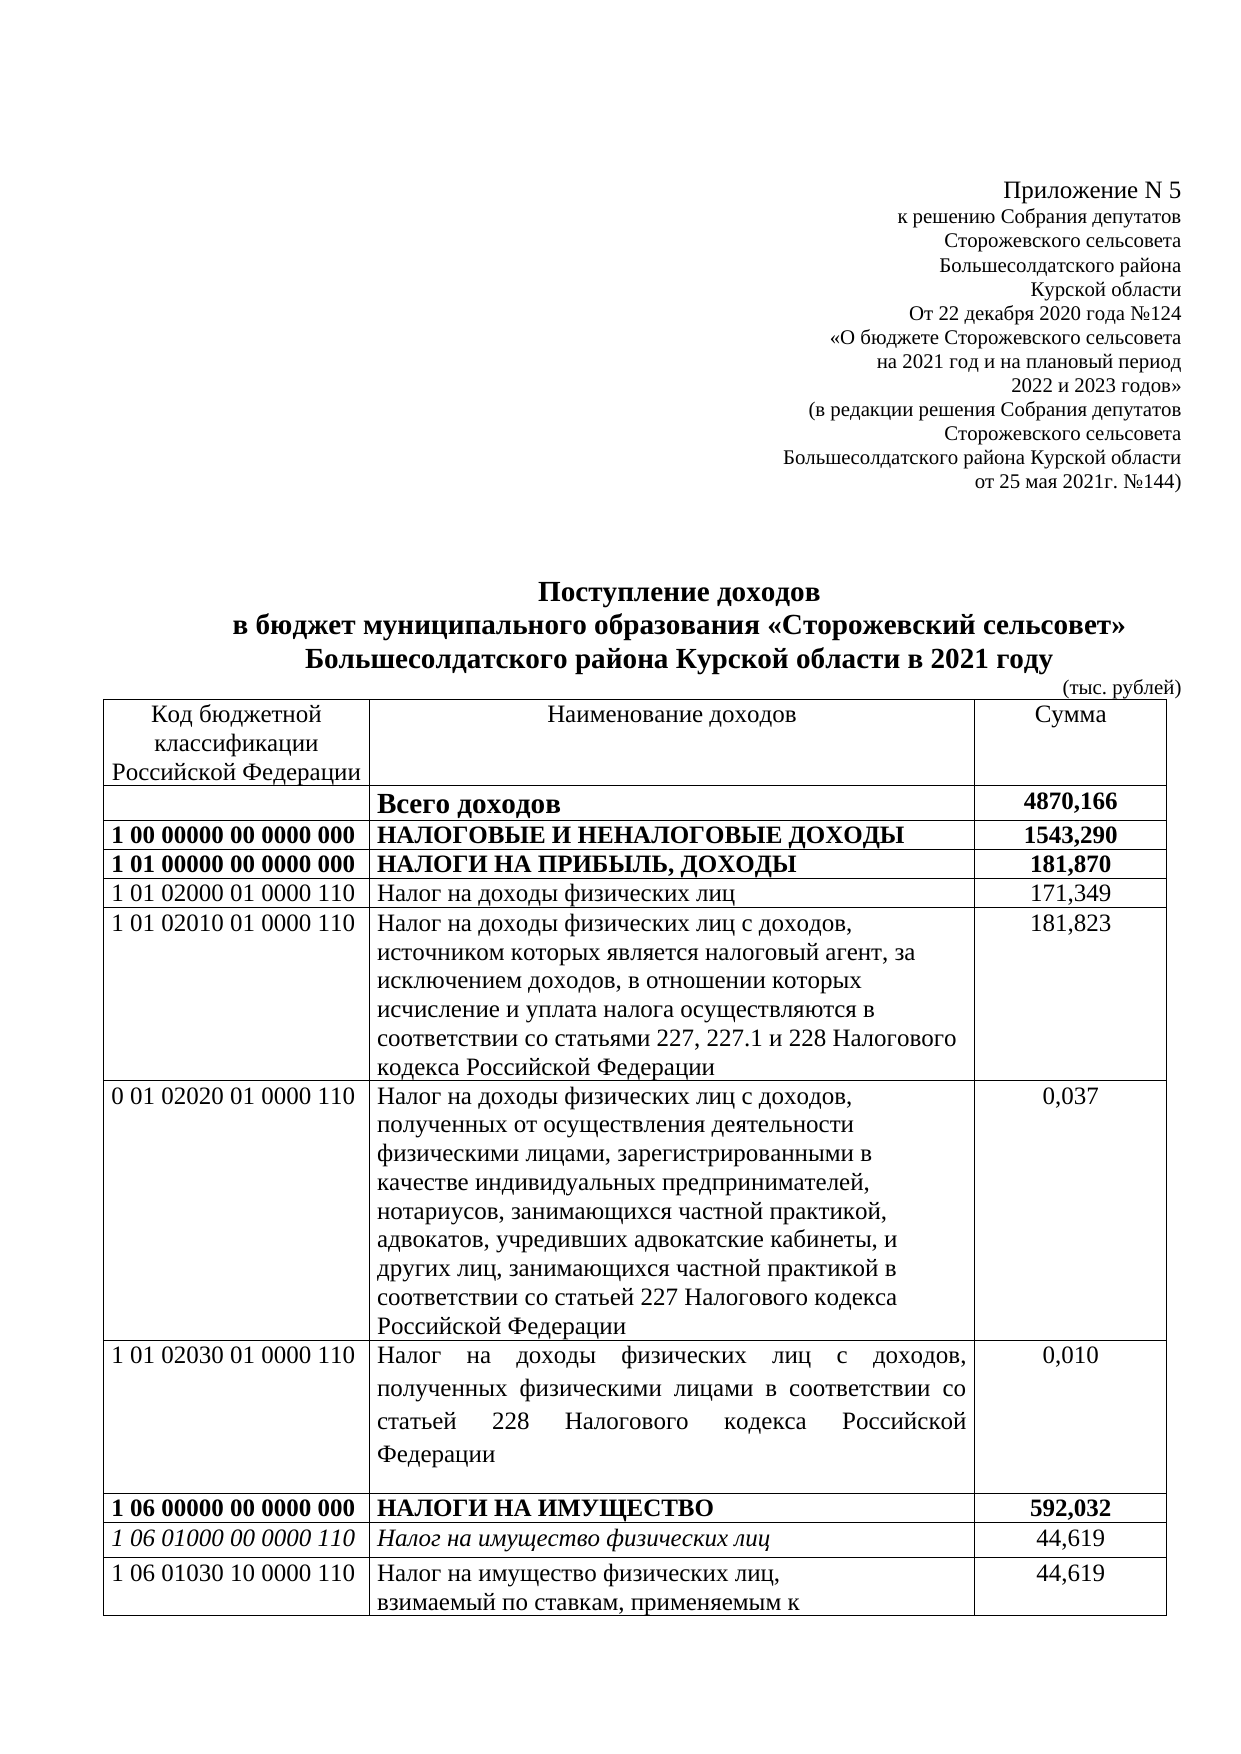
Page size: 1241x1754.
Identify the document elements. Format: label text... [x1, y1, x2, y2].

table_cell 44,619 [975, 1558, 1166, 1615]
text Сторожевского сельсовета [177, 228, 1181, 252]
table_cell 181,870 [975, 850, 1166, 878]
table_cell 44,619 [975, 1523, 1166, 1557]
table_cell 171,349 [975, 879, 1166, 907]
table_cell 1 01 02000 01 0000 110 [104, 879, 369, 907]
text (тыс. рублей) [177, 674, 1181, 699]
table_cell Налог на доходы физических лиц [370, 879, 974, 907]
table_cell 4870,166 [975, 786, 1166, 819]
table_cell 181,823 [975, 908, 1166, 1080]
text Приложение N 5 [177, 176, 1181, 204]
text Большесолдатского района Курской области [177, 445, 1181, 469]
table_cell 1 01 02030 01 0000 110 [104, 1341, 369, 1493]
table_cell 1 01 00000 00 0000 000 [104, 850, 369, 878]
text Сторожевского сельсовета [177, 421, 1181, 445]
text на 2021 год и на плановый период [177, 349, 1181, 373]
text От 22 декабря 2020 года №124 [177, 301, 1181, 325]
table_header Код бюджетной классификации Российской Федерации [104, 700, 369, 785]
table_cell Налог на имущество физических лиц [370, 1523, 974, 1557]
table_cell Налог на доходы физических лиц с доходов, полученных от осуществления деятельности физическими лицами, зарегистрированными в качестве индивидуальных предпринимателей, нотариусов, занимающихся частной практикой, адвокатов, учредивших адвокатские кабинеты, и других лиц, занимающихся частной практикой в соответствии со статьей 227 Налогового кодекса Российской Федерации [370, 1081, 974, 1339]
table_cell 1 06 01000 00 0000 110 [104, 1523, 369, 1557]
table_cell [104, 1558, 369, 1615]
table_cell 1 06 00000 00 0000 000 [104, 1494, 369, 1522]
text «О бюджете Сторожевского сельсовета [177, 325, 1181, 349]
text от 25 мая 2021г. №144) [177, 469, 1181, 493]
table_cell 592,032 [975, 1494, 1166, 1522]
text Большесолдатского района [177, 252, 1181, 277]
table_cell НАЛОГОВЫЕ И НЕНАЛОГОВЫЕ ДОХОДЫ [370, 821, 974, 849]
table_cell НАЛОГИ НА ИМУЩЕСТВО [370, 1494, 974, 1522]
table_cell 0 01 02020 01 0000 110 [104, 1081, 369, 1339]
text Поступление доходов [177, 574, 1181, 607]
table_cell Налог на доходы физических лиц с доходов, источником которых является налоговый агент, за исключением доходов, в отношении которых исчисление и уплата налога осуществляются в соответствии со статьями 227, 227.1 и 228 Налогового кодекса Российской Федерации [370, 908, 974, 1080]
table_cell 1543,290 [975, 821, 1166, 849]
table_cell 1 01 02010 01 0000 110 [104, 908, 369, 1080]
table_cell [370, 1558, 974, 1615]
table_cell НАЛОГИ НА ПРИБЫЛЬ, ДОХОДЫ [370, 850, 974, 878]
text (в редакции решения Собрания депутатов [177, 397, 1181, 421]
text в бюджет муниципального образования «Сторожевский сельсовет» Большесолдатского района Курской области в 2021 году [177, 607, 1181, 674]
table_cell 1 00 00000 00 0000 000 [104, 821, 369, 849]
table_cell 0,010 [975, 1341, 1166, 1493]
table_cell 0,037 [975, 1081, 1166, 1339]
text к решению Собрания депутатов [177, 204, 1181, 228]
text 2022 и 2023 годов» [177, 373, 1181, 397]
text Курской области [177, 277, 1181, 301]
table_cell [104, 786, 369, 819]
table_cell Налог на доходы физических лиц с доходов, полученных физическими лицами в соответствии со статьей 228 Налогового кодекса Российской Федерации [370, 1341, 974, 1493]
table_cell Всего доходов [370, 786, 974, 819]
table_header Сумма [975, 700, 1166, 785]
table_header Наименование доходов [370, 700, 974, 785]
